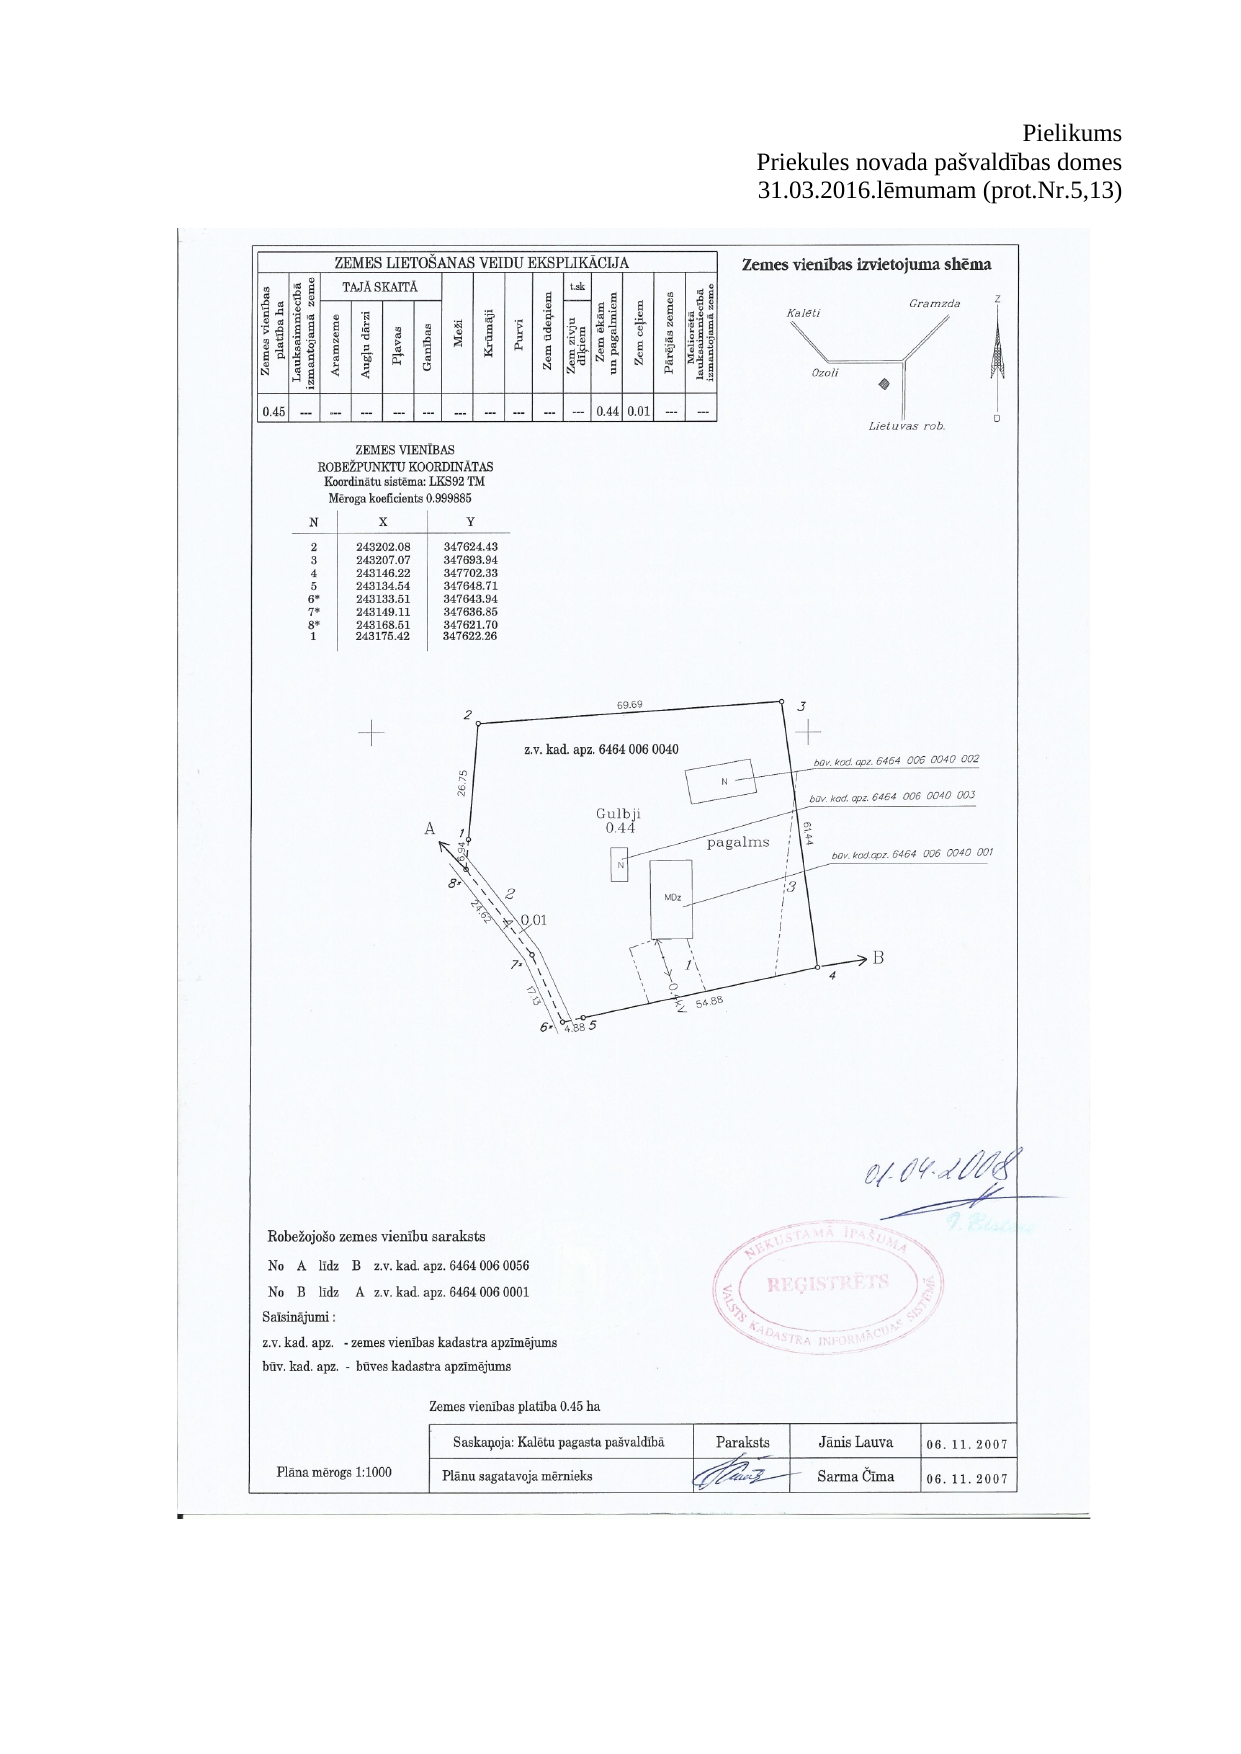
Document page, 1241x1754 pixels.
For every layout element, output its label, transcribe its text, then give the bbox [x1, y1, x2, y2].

text Priekules novada pašvaldības domes [177, 147, 1122, 176]
text 31.03.2016.lēmumam (prot.Nr.5,13) [177, 176, 1122, 204]
picture [177, 228, 1091, 1519]
text Pielikums [177, 118, 1122, 147]
